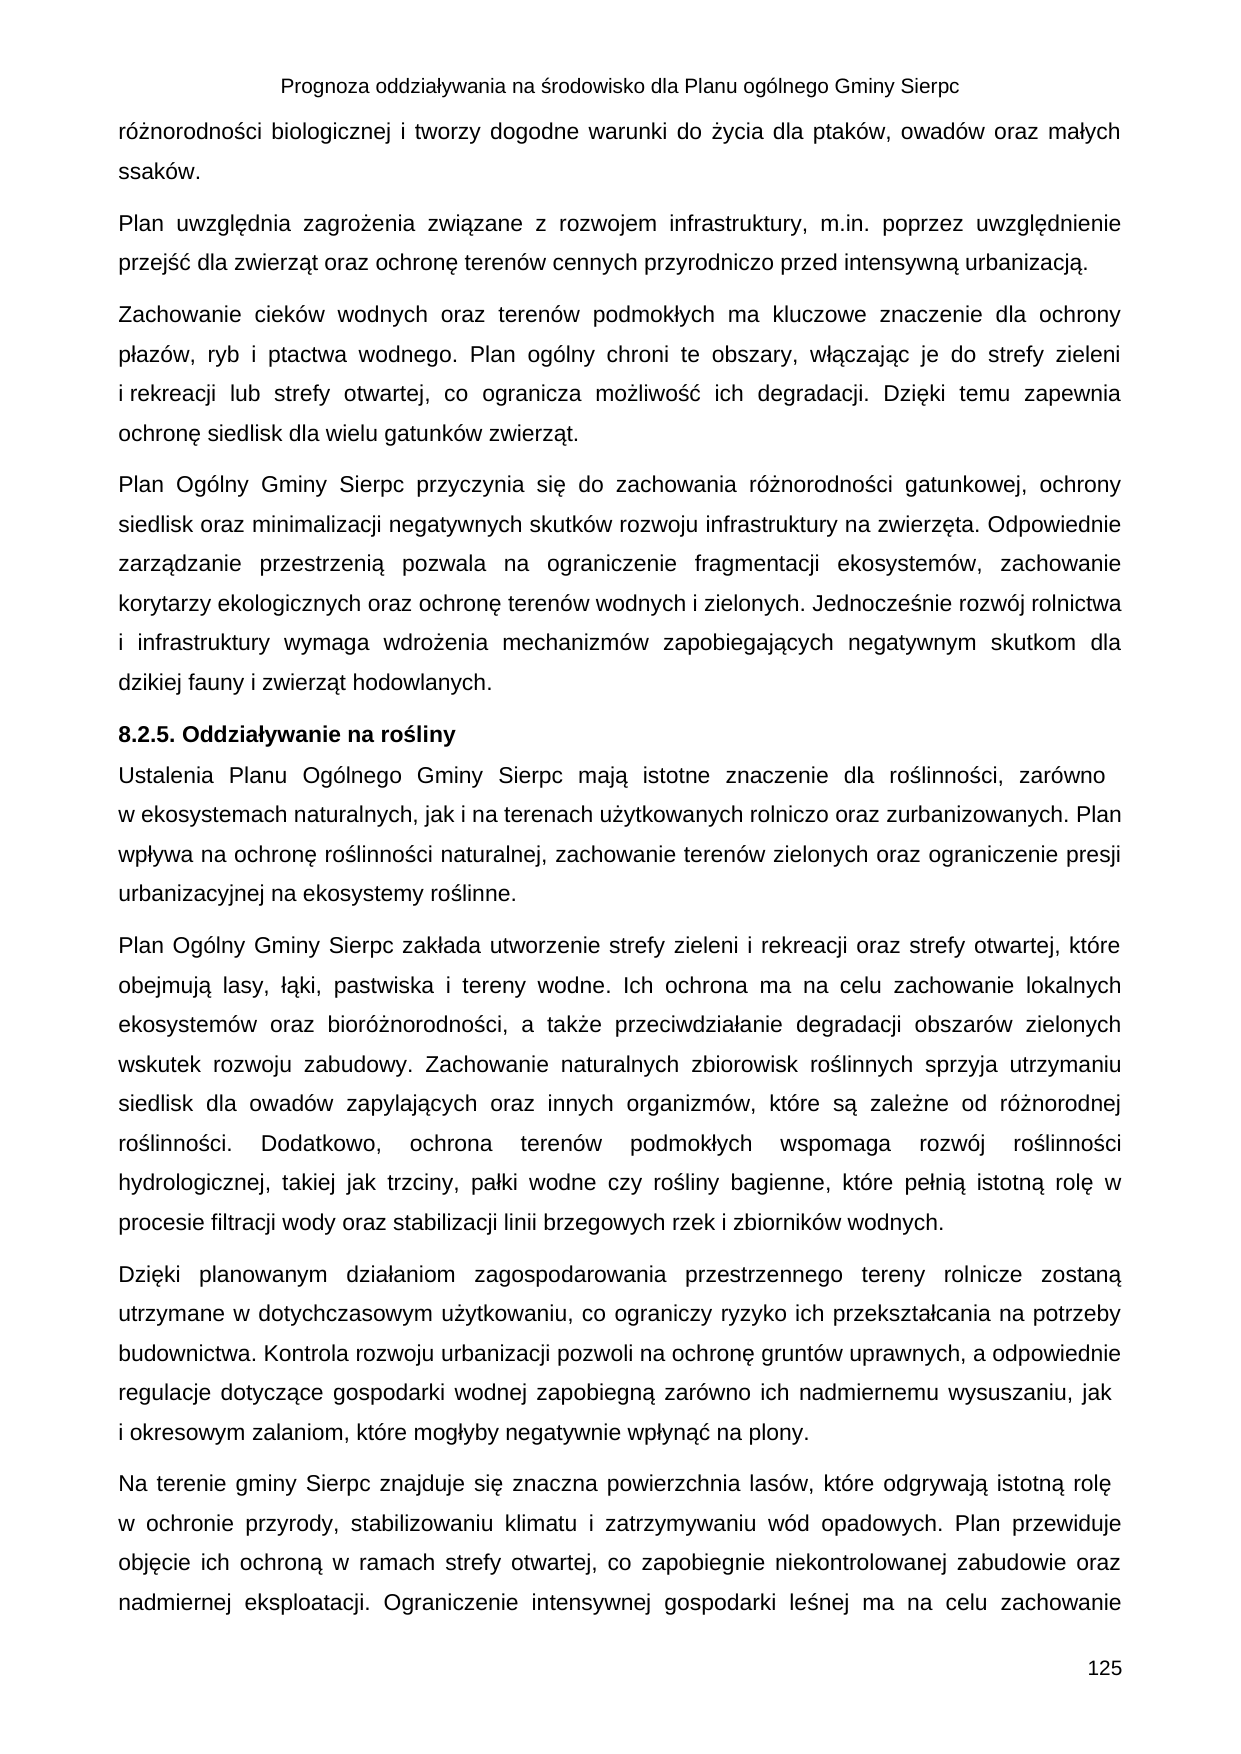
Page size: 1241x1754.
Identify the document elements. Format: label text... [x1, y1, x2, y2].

text Plan Ogólny Gminy Sierpc przyczynia się do zachowania różnorodności gatunkowej, ochrony siedlisk oraz minimalizacji negatywnych skutków rozwoju infrastruktury na zwierzęta. Odpowiednie zarządzanie przestrzenią pozwala na ograniczenie fragmentacji ekosystemów, zachowanie korytarzy ekologicznych oraz ochronę terenów wodnych i zielonych. Jednocześnie rozwój rolnictwa i infrastruktury wymaga wdrożenia mechanizmów zapobiegających negatywnym skutkom dla dzikiej fauny i zwierząt hodowlanych. [118, 471, 1122, 695]
text Ustalenia Planu Ogólnego Gminy Sierpc mają istotne znaczenie dla roślinności, zarówno w ekosystemach naturalnych, jak i na terenach użytkowanych rolniczo oraz zurbanizowanych. Plan wpływa na ochronę roślinności naturalnej, zachowanie terenów zielonych oraz ograniczenie presji urbanizacyjnej na ekosystemy roślinne. [118, 762, 1122, 907]
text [118, 118, 1122, 184]
text Dzięki planowanym działaniom zagospodarowania przestrzennego tereny rolnicze zostaną utrzymane w dotychczasowym użytkowaniu, co ograniczy ryzyko ich przekształcania na potrzeby budownictwa. Kontrola rozwoju urbanizacji pozwoli na ochronę gruntów uprawnych, a odpowiednie regulacje dotyczące gospodarki wodnej zapobiegną zarówno ich nadmiernemu wysuszaniu, jak i okresowym zalaniom, które mogłyby negatywnie wpłynąć na plony. [118, 1261, 1122, 1445]
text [118, 1470, 1122, 1615]
text Plan uwzględnia zagrożenia związane z rozwojem infrastruktury, m.in. poprzez uwzględnienie przejść dla zwierząt oraz ochronę terenów cennych przyrodniczo przed intensywną urbanizacją. [118, 209, 1122, 275]
text Plan Ogólny Gminy Sierpc zakłada utworzenie strefy zieleni i rekreacji oraz strefy otwartej, które obejmują lasy, łąki, pastwiska i tereny wodne. Ich ochrona ma na celu zachowanie lokalnych ekosystemów oraz bioróżnorodności, a także przeciwdziałanie degradacji obszarów zielonych wskutek rozwoju zabudowy. Zachowanie naturalnych zbiorowisk roślinnych sprzyja utrzymaniu siedlisk dla owadów zapylających oraz innych organizmów, które są zależne od różnorodnej roślinności. Dodatkowo, ochrona terenów podmokłych wspomaga rozwój roślinności hydrologicznej, takiej jak trzciny, pałki wodne czy rośliny bagienne, które pełnią istotną rolę w procesie filtracji wody oraz stabilizacji linii brzegowych rzek i zbiorników wodnych. [118, 932, 1122, 1235]
subtitle 8.2.5. Oddziaływanie na rośliny [118, 721, 1122, 747]
text Zachowanie cieków wodnych oraz terenów podmokłych ma kluczowe znaczenie dla ochrony płazów, ryb i ptactwa wodnego. Plan ogólny chroni te obszary, włączając je do strefy zieleni i rekreacji lub strefy otwartej, co ogranicza możliwość ich degradacji. Dzięki temu zapewnia ochronę siedlisk dla wielu gatunków zwierząt. [118, 301, 1122, 446]
